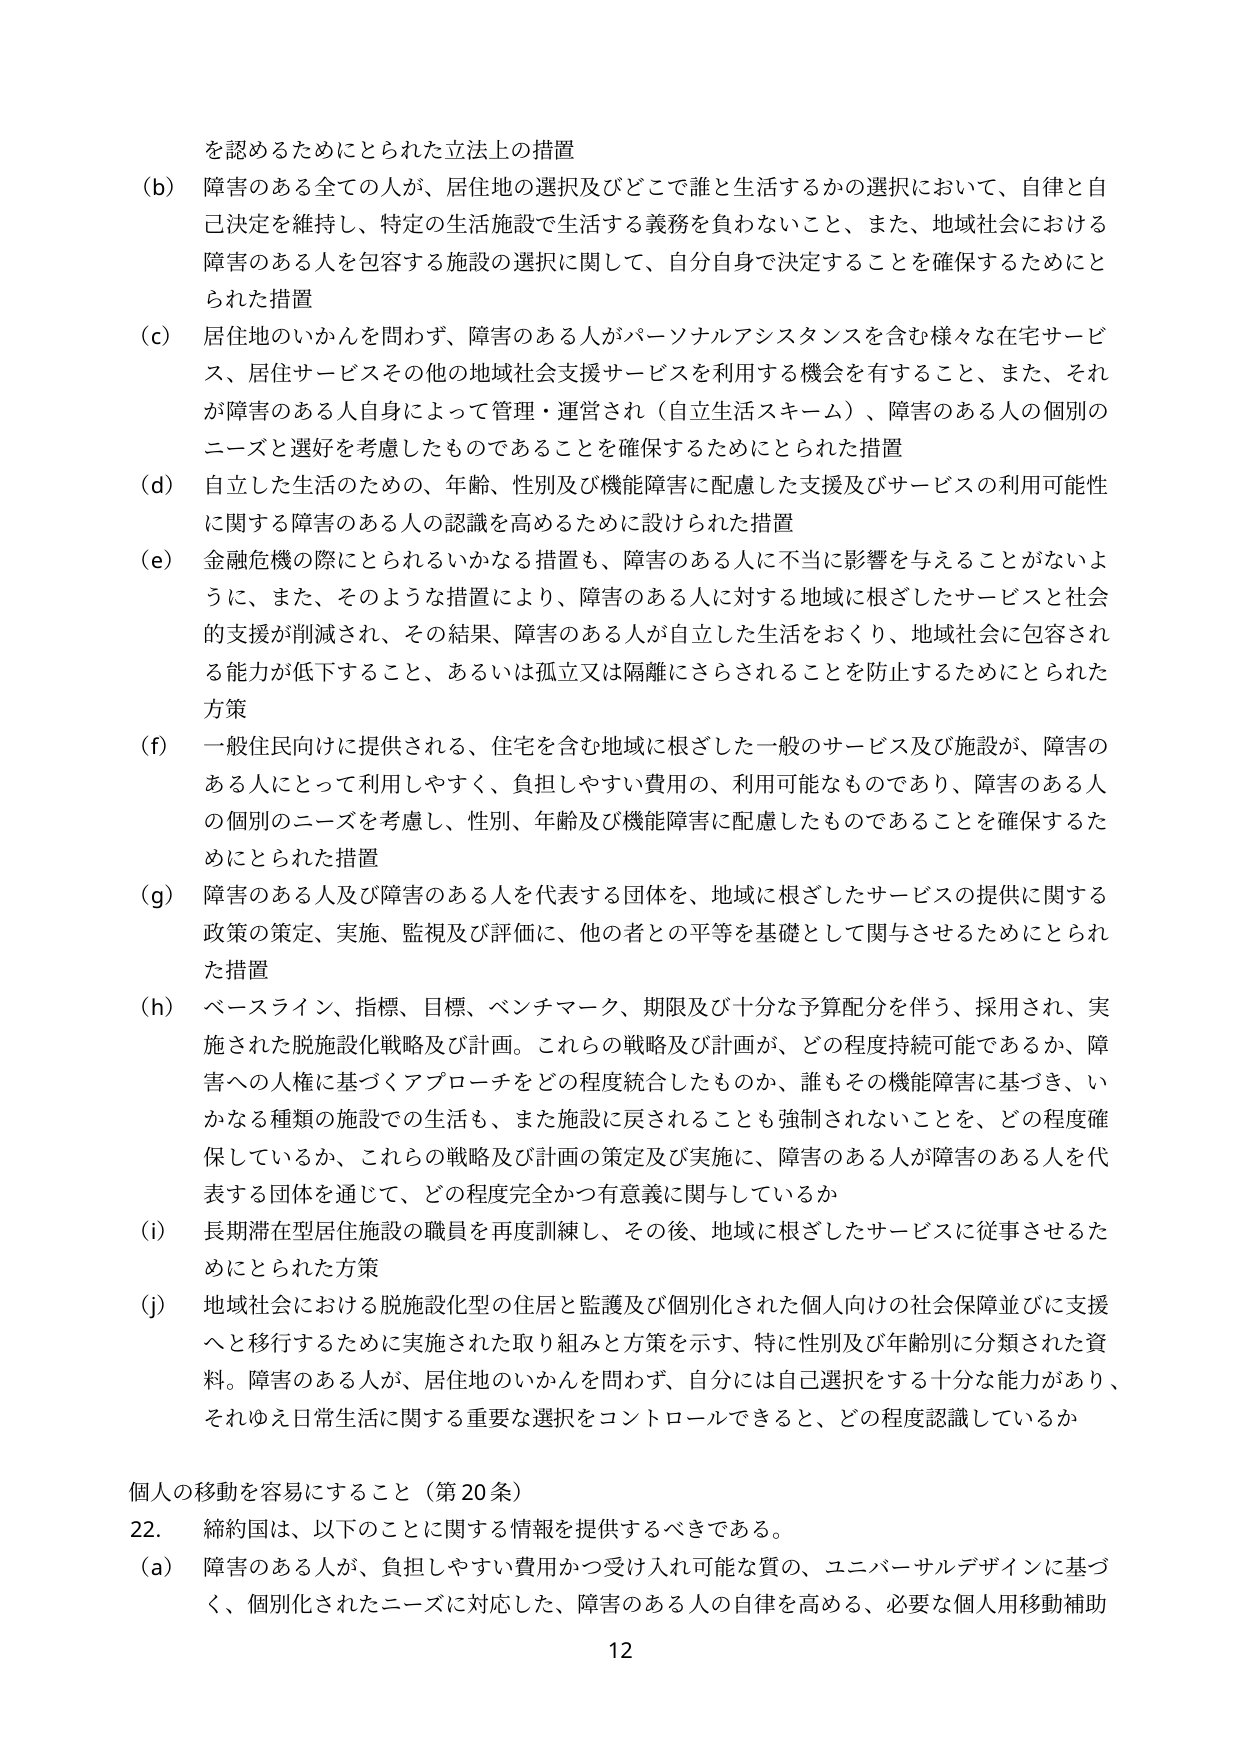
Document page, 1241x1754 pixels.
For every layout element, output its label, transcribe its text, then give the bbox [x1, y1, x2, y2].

list 障害のある全ての人が、居住地の選択及びどこで誰と生活するかの選択において、自律と自己決定を維持し、特定の生活施設で生活する義務を負わないこと、また、地域社会における障害のある人を包容する施設の選択に関して、自分自身で決定することを確保するためにとられた措置 [130, 167, 1110, 316]
list 締約国は、以下のことに関する情報を提供するべきである。 [130, 1510, 1110, 1547]
text 個人の移動を容易にすること（第20条） [129, 1472, 1110, 1510]
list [129, 1547, 1110, 1622]
list 自立した生活のための、年齢、性別及び機能障害に配慮した支援及びサービスの利用可能性に関する障害のある人の認識を高めるために設けられた措置 [129, 466, 1110, 540]
list ベースライン、指標、目標、ベンチマーク、期限及び十分な予算配分を伴う、採用され、実施された脱施設化戦略及び計画。これらの戦略及び計画が、どの程度持続可能であるか、障害への人権に基づくアプローチをどの程度統合したものか、誰もその機能障害に基づき、いかなる種類の施設での生活も、また施設に戻されることも強制されないことを、どの程度確保しているか、これらの戦略及び計画の策定及び実施に、障害のある人が障害のある人を代表する団体を通じて、どの程度完全かつ有意義に関与しているか [129, 988, 1110, 1211]
list 地域社会における脱施設化型の住居と監護及び個別化された個人向けの社会保障並びに支援へと移行するために実施された取り組みと方策を示す、特に性別及び年齢別に分類された資料。障害のある人が、居住地のいかんを問わず、自分には自己選択をする十分な能力があり、それゆえ日常生活に関する重要な選択をコントロールできると、どの程度認識しているか [129, 1286, 1110, 1435]
list 障害のある人及び障害のある人を代表する団体を、地域に根ざしたサービスの提供に関する政策の策定、実施、監視及び評価に、他の者との平等を基礎として関与させるためにとられた措置 [129, 876, 1110, 988]
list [130, 130, 1110, 167]
list 居住地のいかんを問わず、障害のある人がパーソナルアシスタンスを含む様々な在宅サービス、居住サービスその他の地域社会支援サービスを利用する機会を有すること、また、それが障害のある人自身によって管理・運営され（自立生活スキーム）、障害のある人の個別のニーズと選好を考慮したものであることを確保するためにとられた措置 [129, 316, 1110, 466]
list 一般住民向けに提供される、住宅を含む地域に根ざした一般のサービス及び施設が、障害のある人にとって利用しやすく、負担しやすい費用の、利用可能なものであり、障害のある人の個別のニーズを考慮し、性別、年齢及び機能障害に配慮したものであることを確保するためにとられた措置 [129, 727, 1110, 876]
list 長期滞在型居住施設の職員を再度訓練し、その後、地域に根ざしたサービスに従事させるためにとられた方策 [129, 1211, 1110, 1286]
list 金融危機の際にとられるいかなる措置も、障害のある人に不当に影響を与えることがないように、また、そのような措置により、障害のある人に対する地域に根ざしたサービスと社会的支援が削減され、その結果、障害のある人が自立した生活をおくり、地域社会に包容される能力が低下すること、あるいは孤立又は隔離にさらされることを防止するためにとられた方策 [129, 540, 1110, 727]
